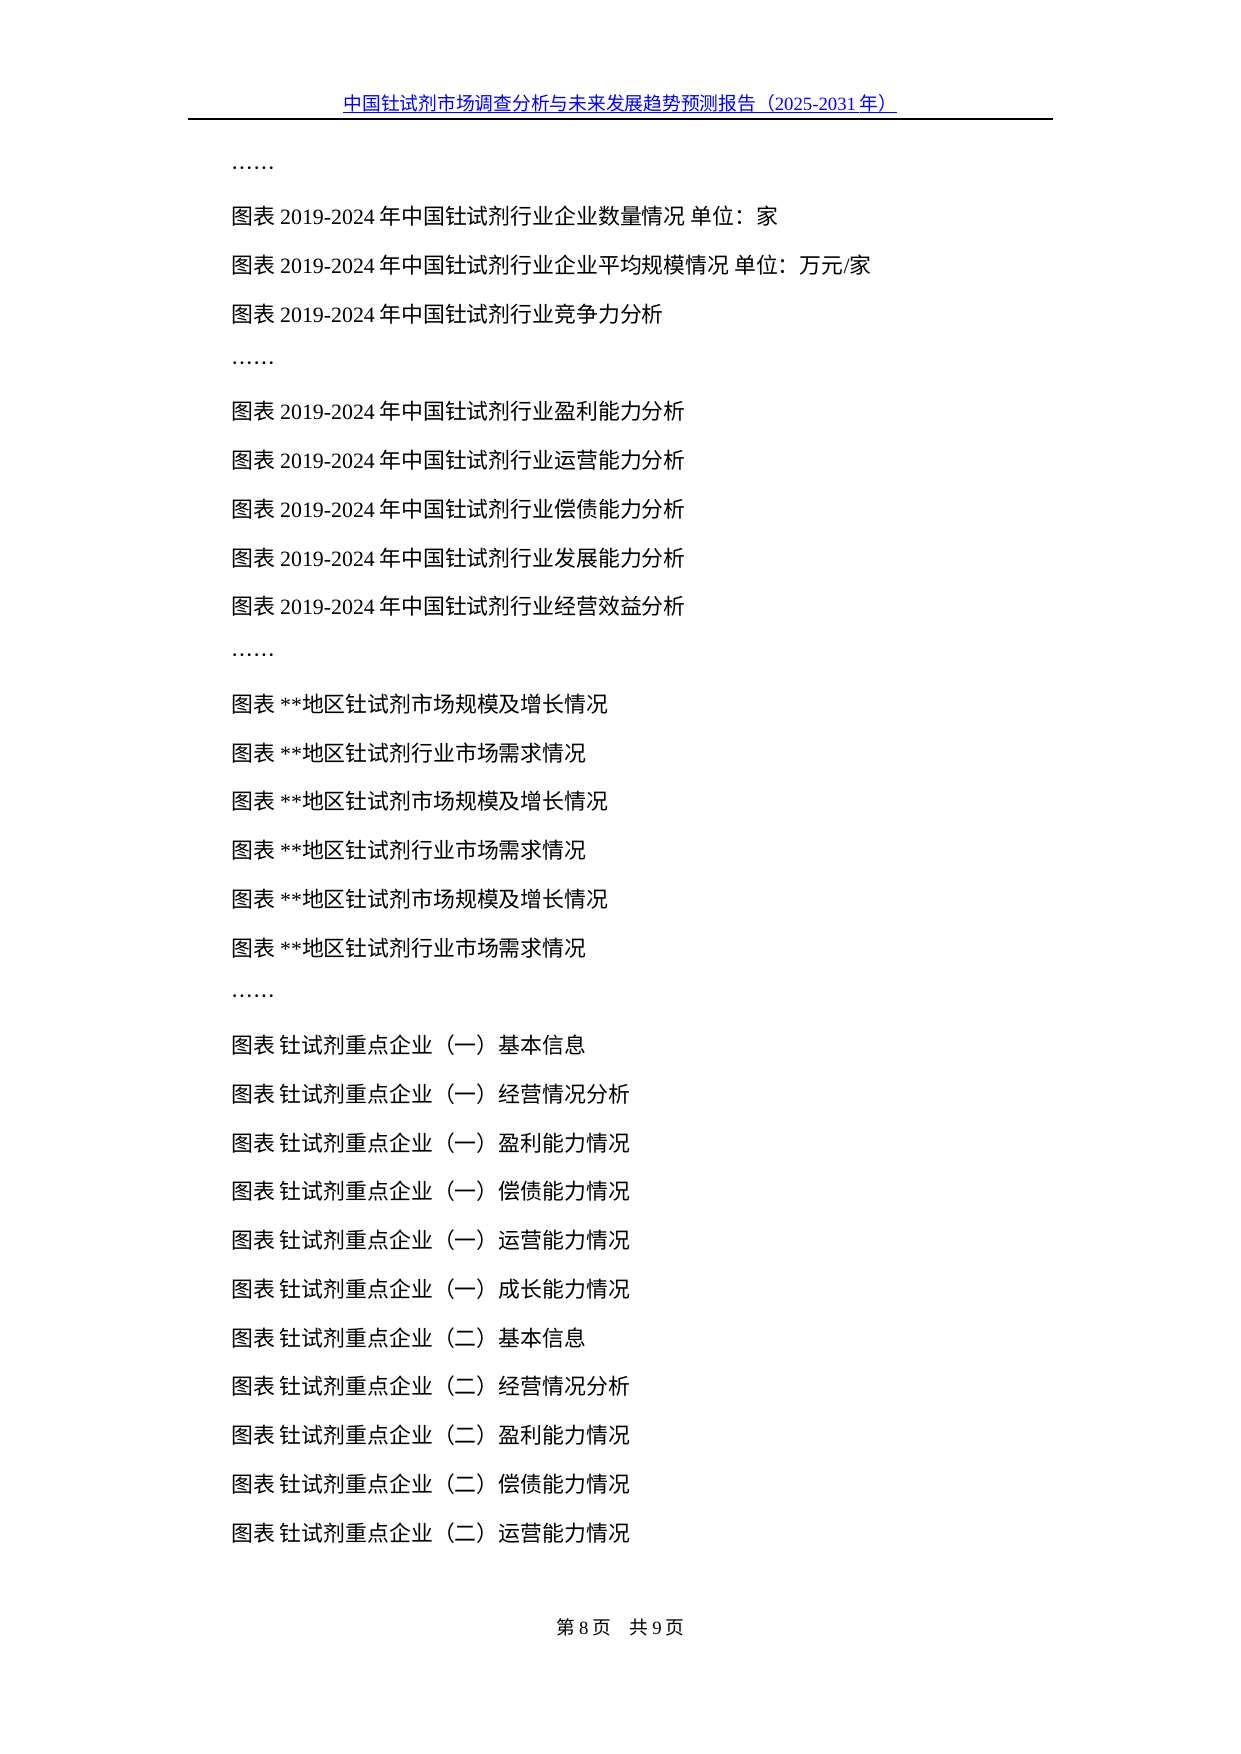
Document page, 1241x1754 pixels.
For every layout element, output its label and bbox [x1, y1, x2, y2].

text [187, 150, 1053, 1548]
